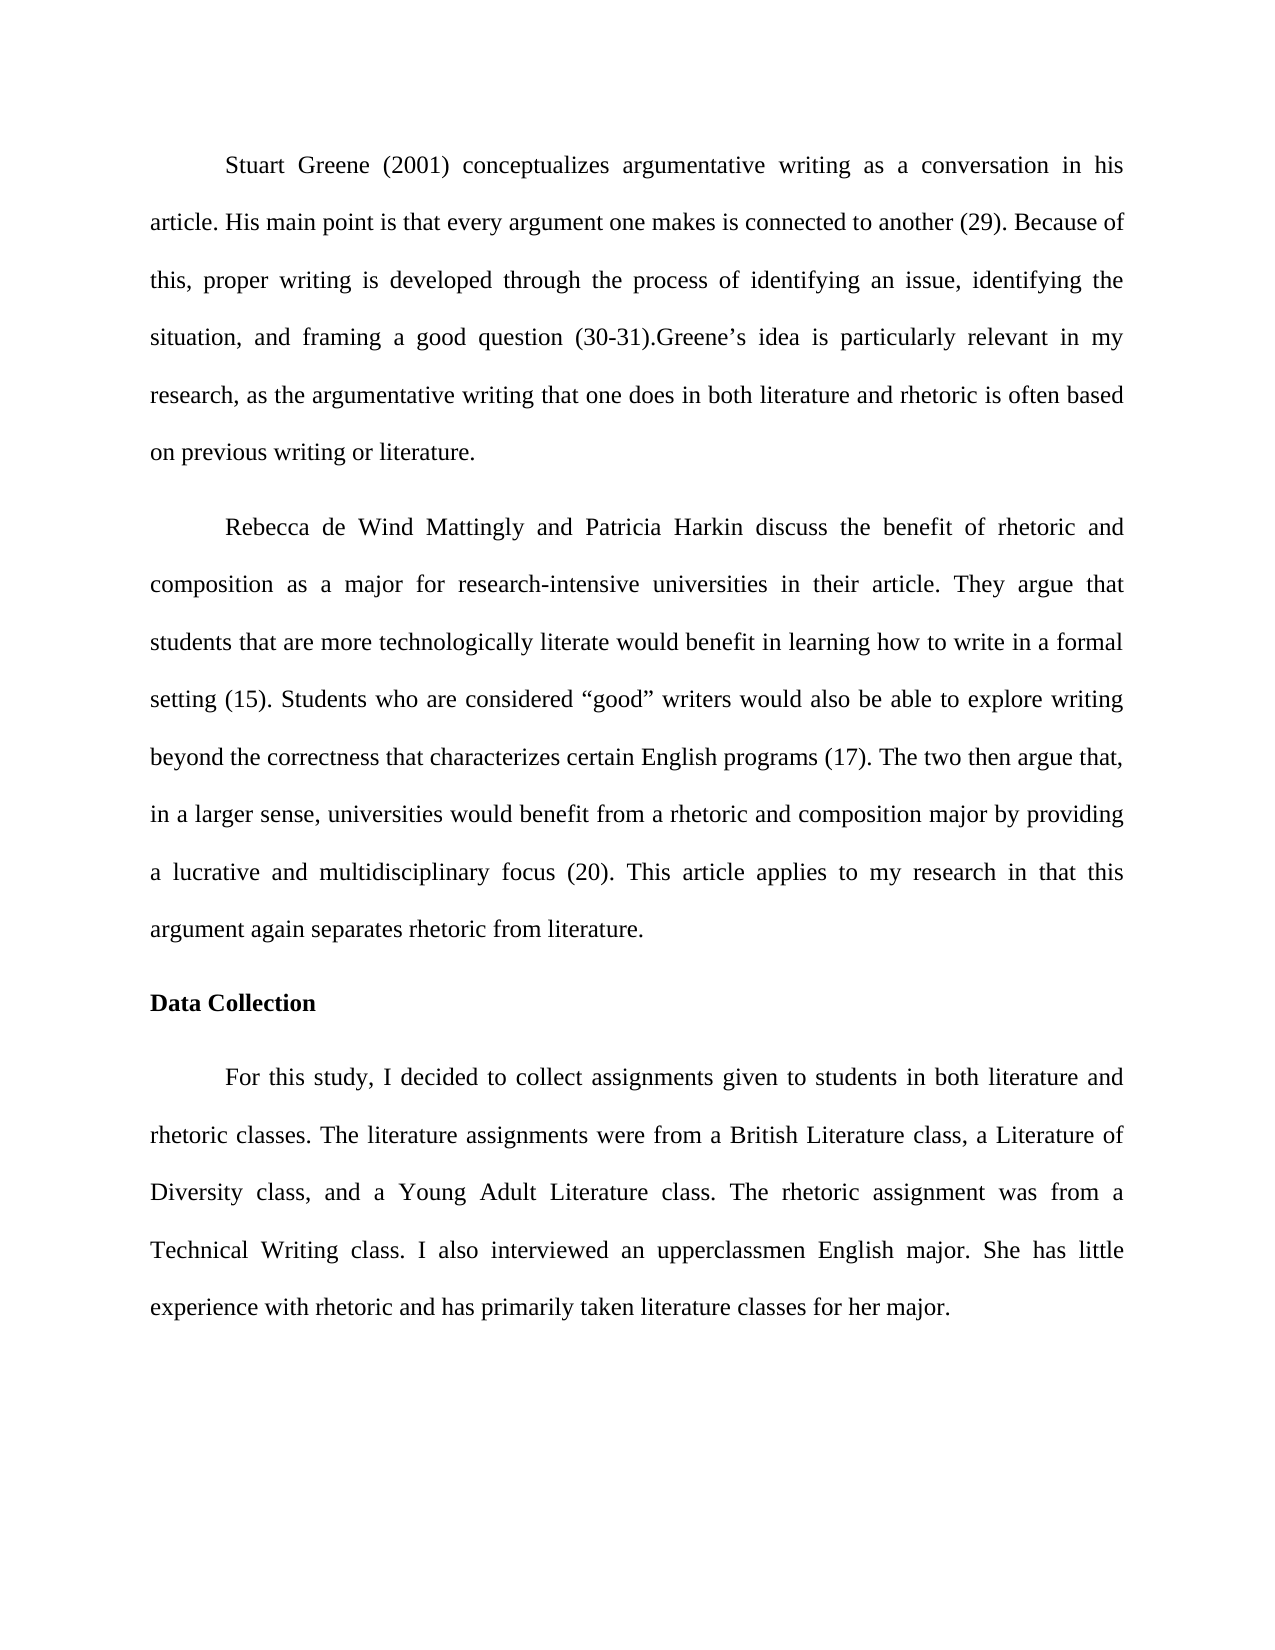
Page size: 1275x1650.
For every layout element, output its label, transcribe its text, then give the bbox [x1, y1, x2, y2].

text Stuart Greene (2001) conceptualizes argumentative writing as a conversation in his article. His main point is that every argument one makes is connected to another (29). Because of this, proper writing is developed through the process of identifying an issue, identifying the situation, and framing a good question (30-31).Greene’s idea is particularly relevant in my research, as the argumentative writing that one does in both literature and rhetoric is often based on previous writing or literature. [150, 150, 1125, 466]
text Data Collection [150, 988, 1125, 1017]
text Rebecca de Wind Mattingly and Patricia Harkin discuss the benefit of rhetoric and composition as a major for research-intensive universities in their article. They argue that students that are more technologically literate would benefit in learning how to write in a formal setting (15). Students who are considered “good” writers would also be able to explore writing beyond the correctness that characterizes certain English programs (17). The two then argue that, in a larger sense, universities would benefit from a rhetoric and composition major by providing a lucrative and multidisciplinary focus (20). This article applies to my research in that this argument again separates rhetoric from literature. [150, 512, 1125, 943]
text For this study, I decided to collect assignments given to students in both literature and rhetoric classes. The literature assignments were from a British Literature class, a Literature of Diversity class, and a Young Adult Literature class. The rhetoric assignment was from a Technical Writing class. I also interviewed an upperclassmen English major. She has little experience with rhetoric and has primarily taken literature classes for her major. [150, 1062, 1125, 1321]
